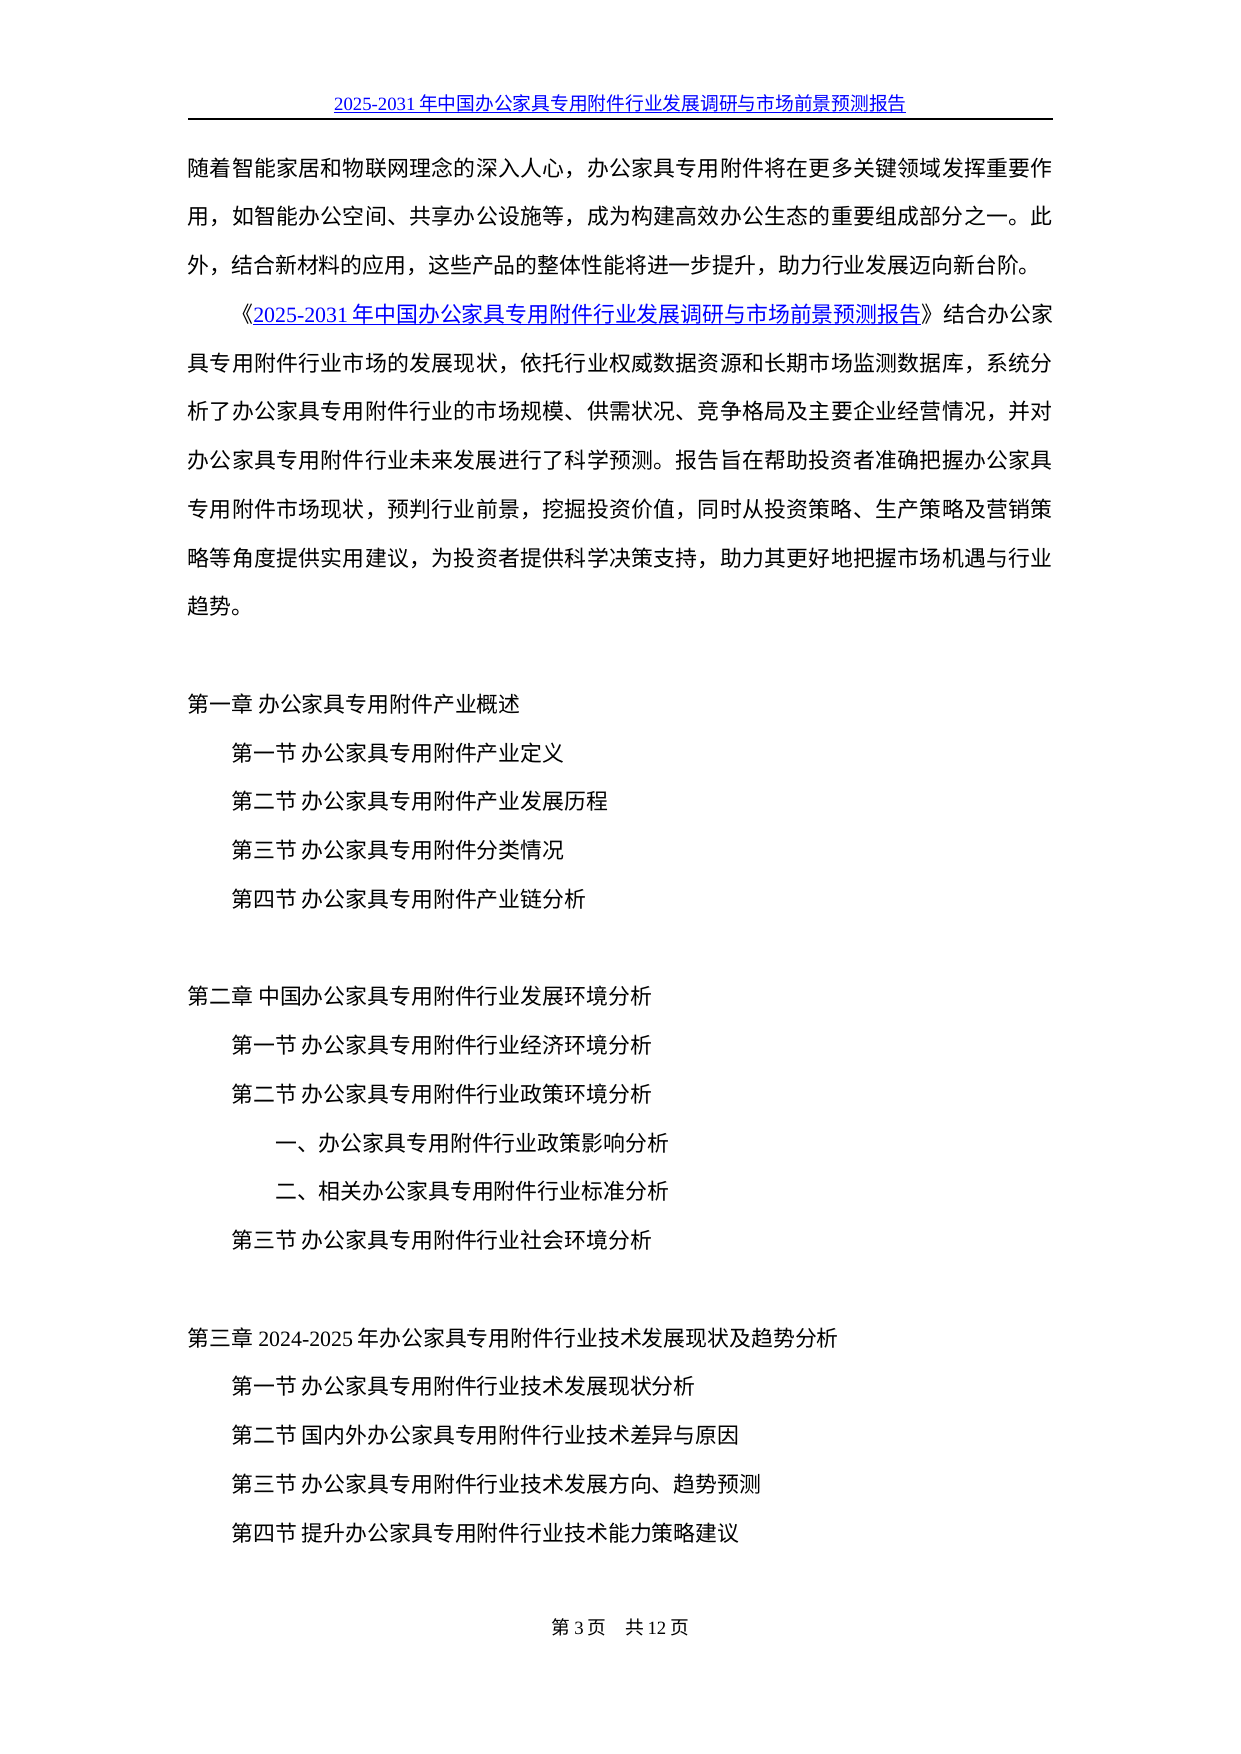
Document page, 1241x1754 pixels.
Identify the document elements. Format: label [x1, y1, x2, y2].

text [187, 150, 1053, 1548]
